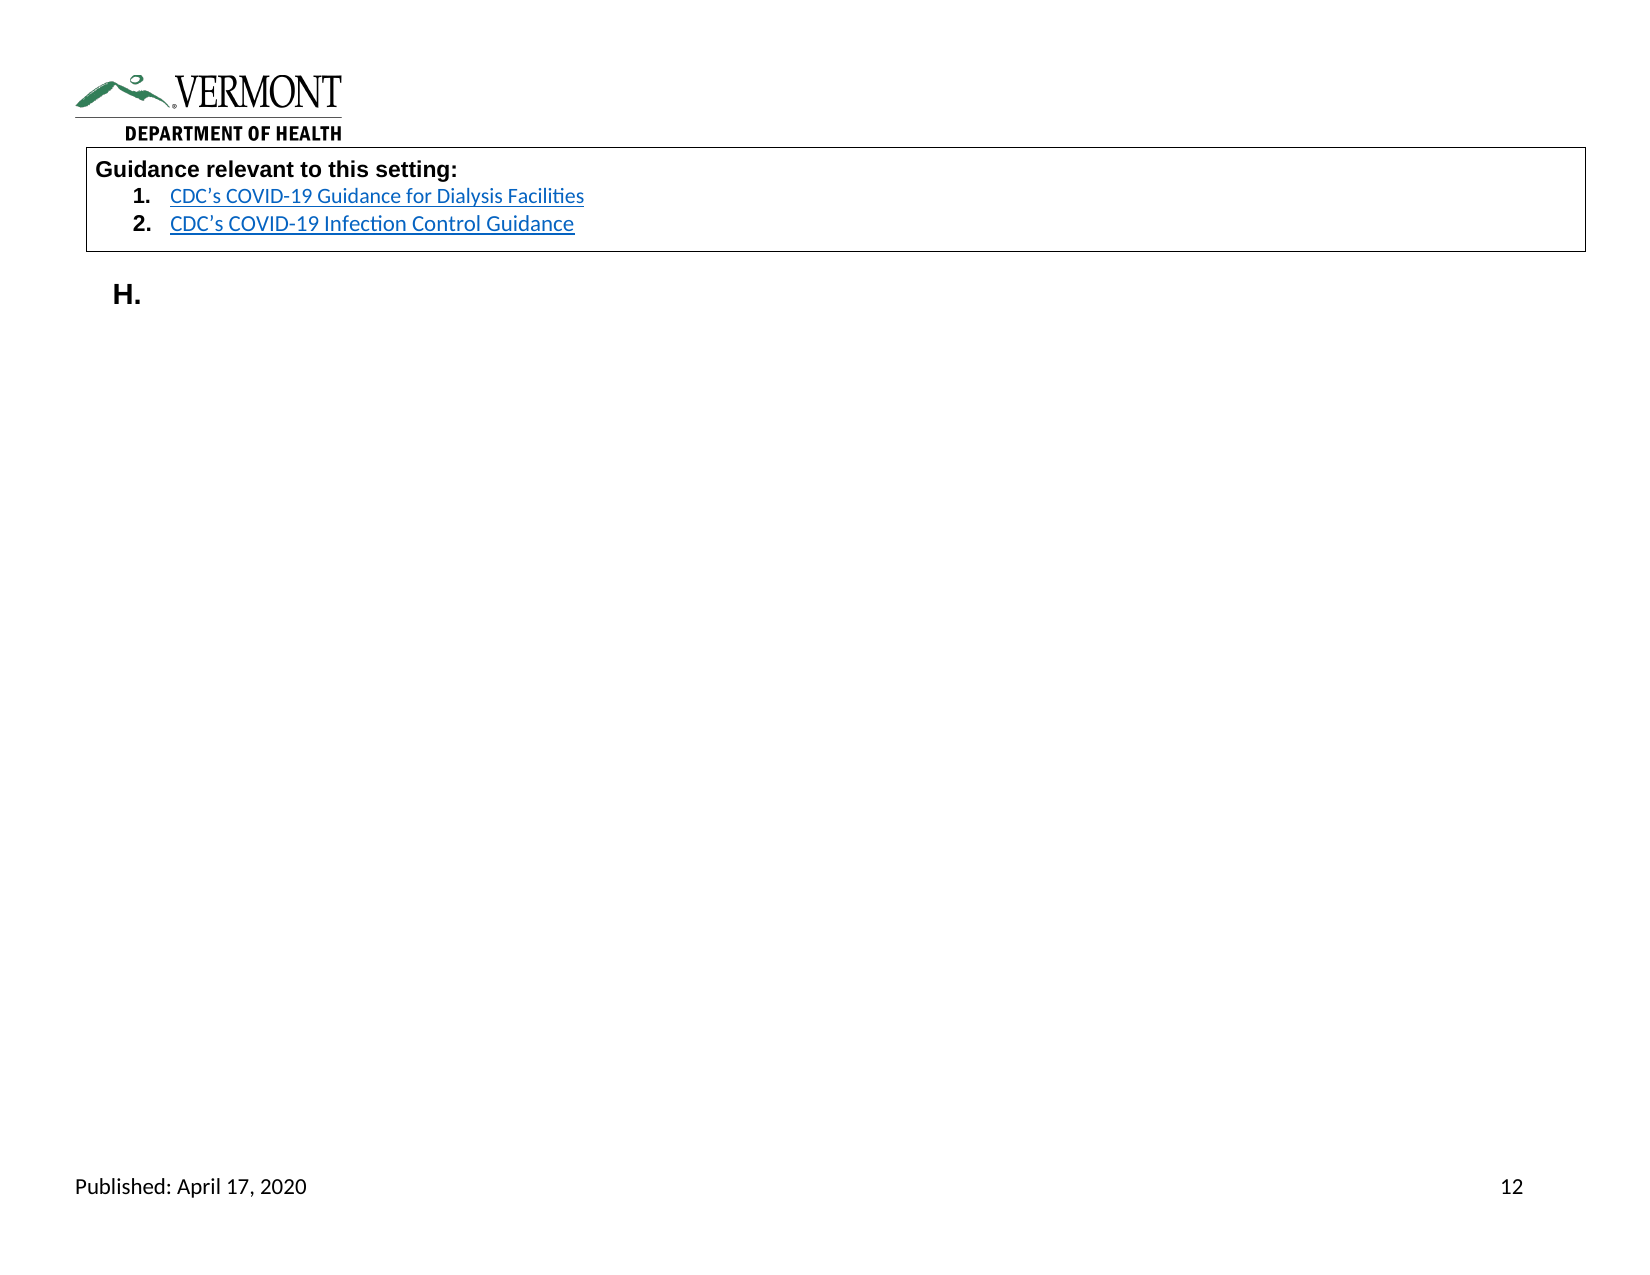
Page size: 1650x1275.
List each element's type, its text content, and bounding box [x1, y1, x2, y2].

picture [75, 75, 343, 147]
table_cell Guidance relevant to this setting: CDC’s COVID-19 Guidance for Dialysis Facilities CDC’s COVID-19 Infection Control Guidance [87, 148, 1585, 251]
